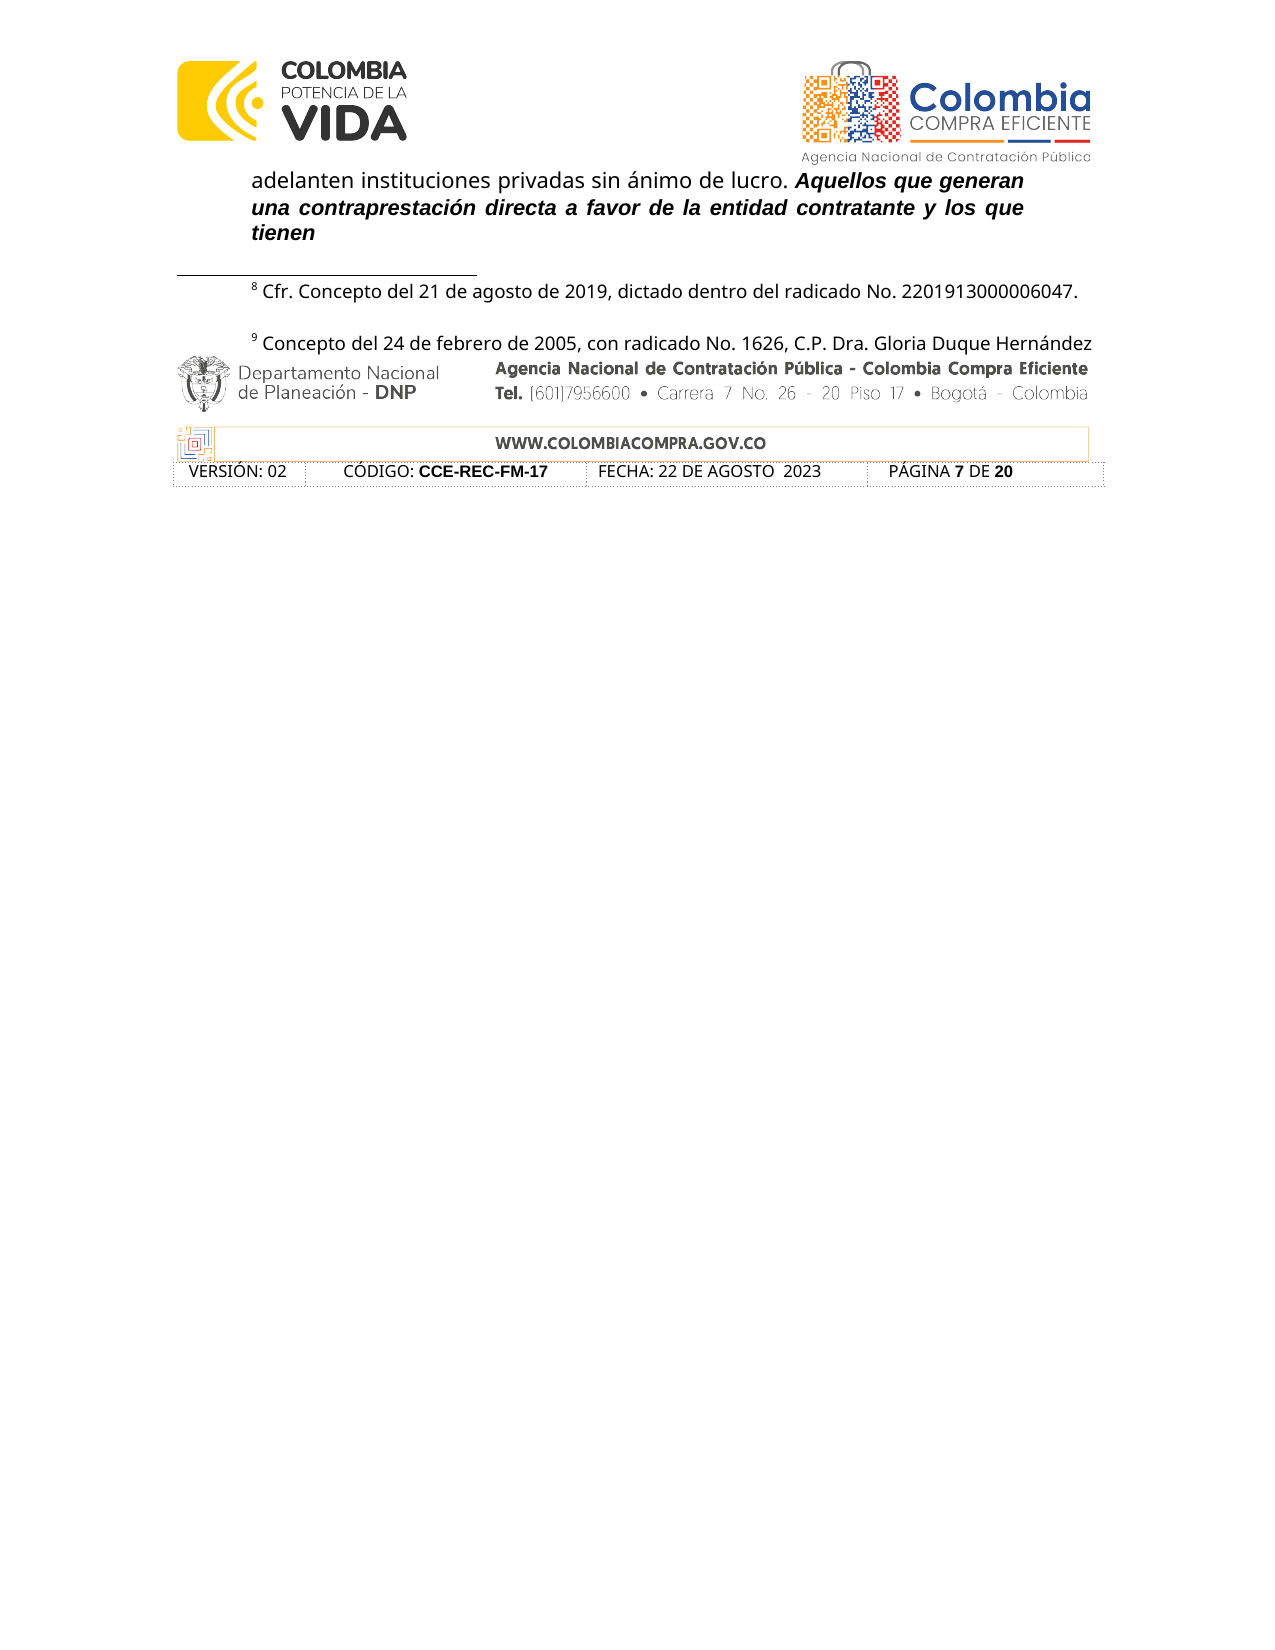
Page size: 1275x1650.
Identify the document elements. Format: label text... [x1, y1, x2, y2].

table_header CÓDIGO: CCE-REC-FM-17 [306, 462, 586, 486]
text 8 Cfr. Concepto del 21 de agosto de 2019, dictado dentro del radicado No. 2201913000006047. [251, 279, 1192, 304]
table_header VERSIÓN: 02 [173, 462, 306, 486]
table_header PÁGINA 7 DE 20 [868, 462, 1104, 486]
picture [177, 61, 407, 141]
table_header FECHA: 22 DE AGOSTO 2023 [586, 462, 867, 486]
picture [177, 356, 1089, 462]
picture [801, 61, 1090, 165]
text 9 Concepto del 24 de febrero de 2005, con radicado No. 1626, C.P. Dra. Gloria Duque Hernández [251, 330, 1192, 355]
